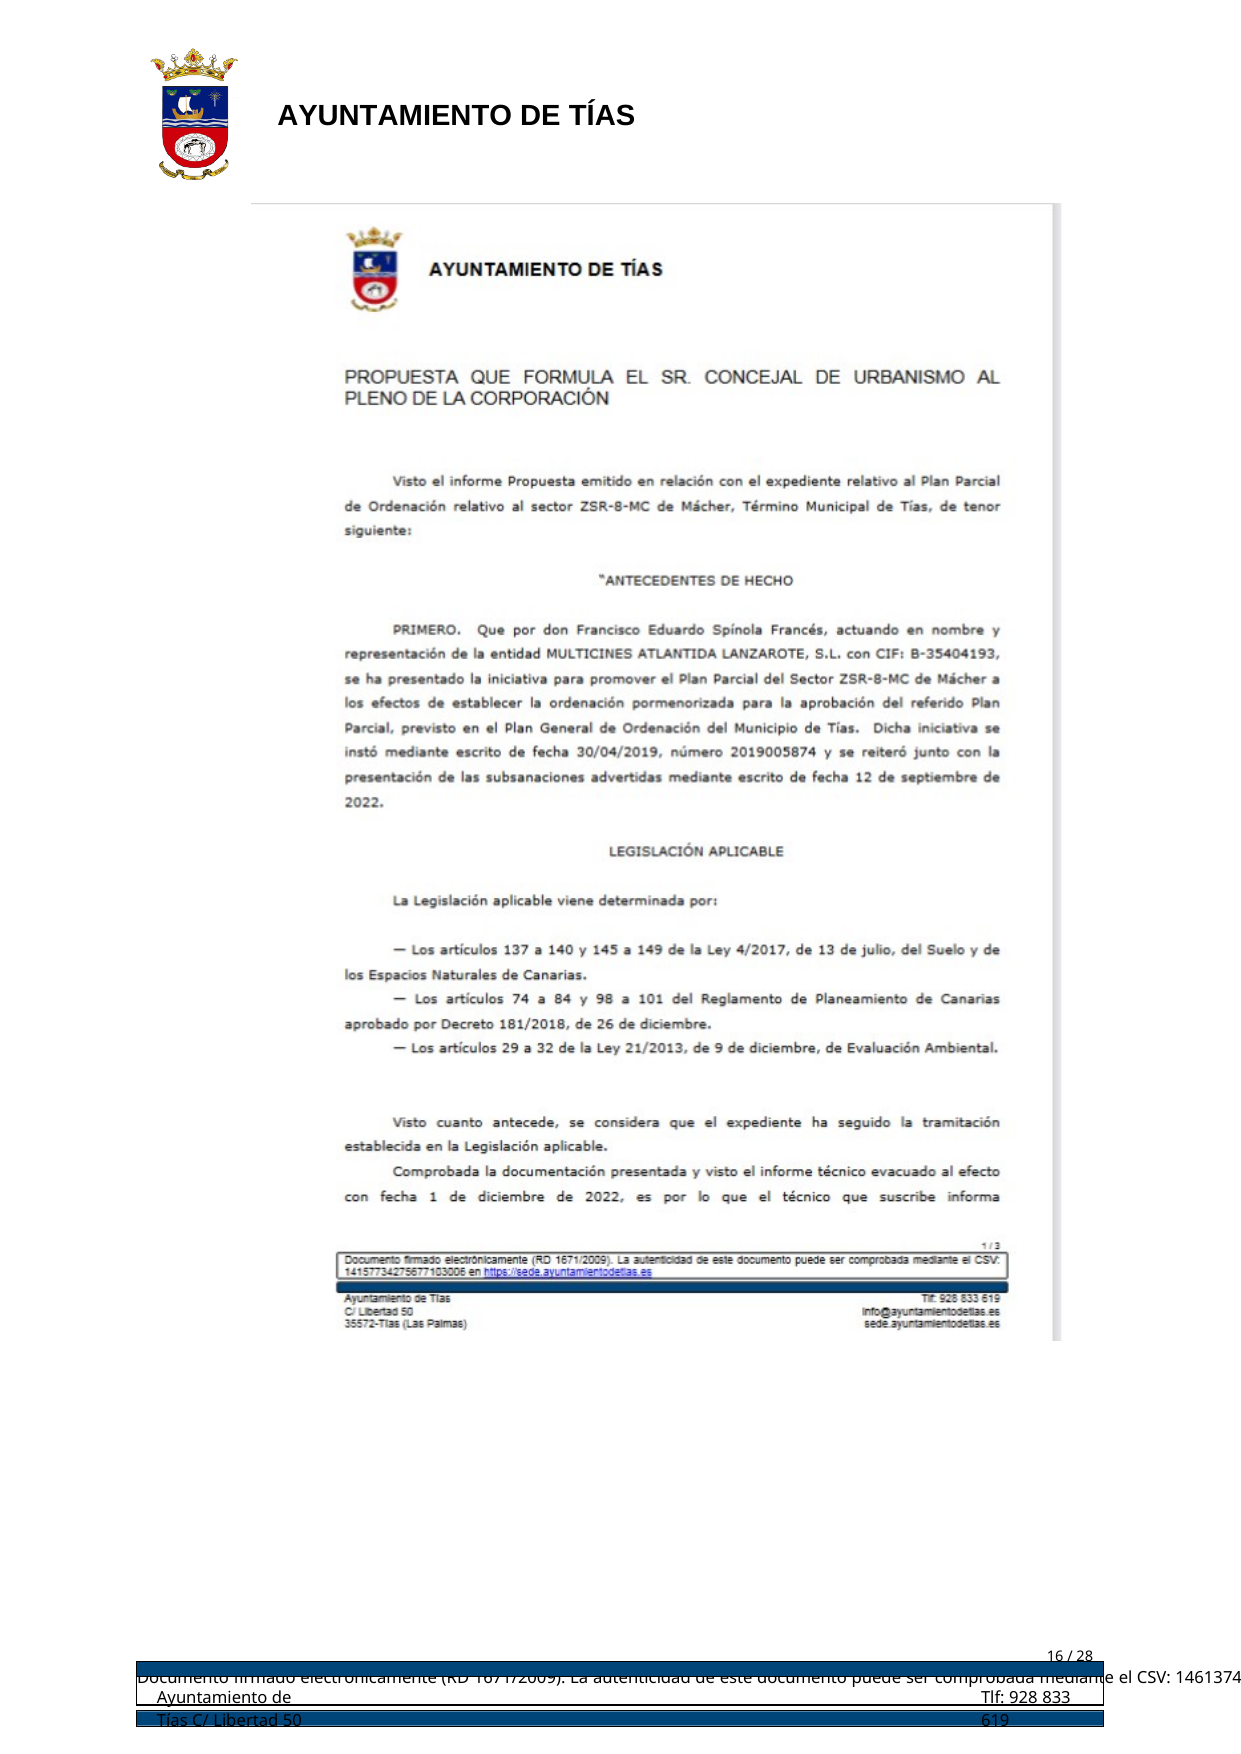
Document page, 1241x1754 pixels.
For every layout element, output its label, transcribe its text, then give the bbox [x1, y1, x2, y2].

text 16 / 28 [135, 1646, 1093, 1666]
picture [251, 203, 1062, 1341]
picture [150, 48, 240, 180]
